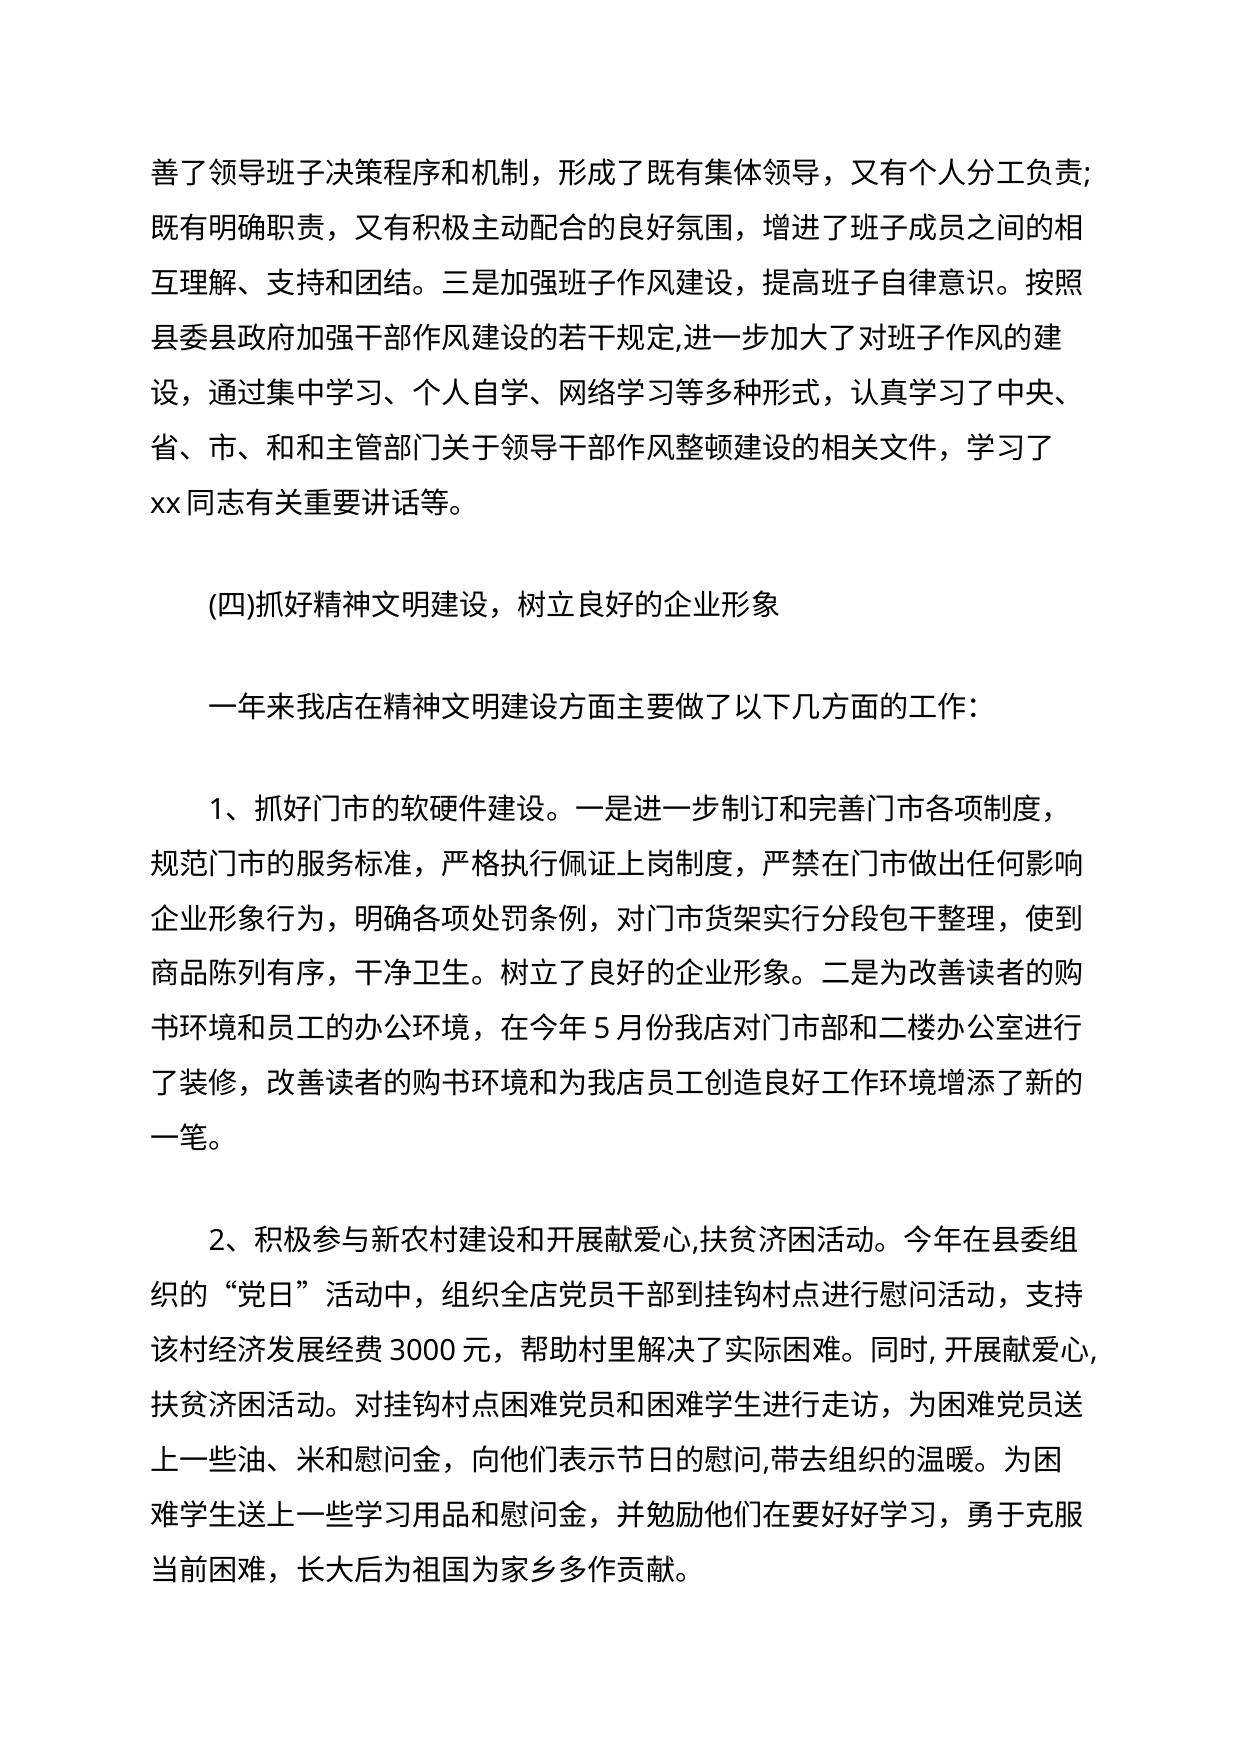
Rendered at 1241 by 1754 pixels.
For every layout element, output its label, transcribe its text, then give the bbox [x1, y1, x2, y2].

text 一年来我店在精神文明建设方面主要做了以下几方面的工作： [150, 683, 1090, 726]
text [150, 150, 1090, 522]
text 2、积极参与新农村建设和开展献爱心,扶贫济困活动。今年在县委组织的“党日”活动中，组织全店党员干部到挂钩村点进行慰问活动，支持该村经济发展经费3000元，帮助村里解决了实际困难。同时, 开展献爱心,扶贫济困活动。对挂钩村点困难党员和困难学生进行走访，为困难党员送上一些油、米和慰问金，向他们表示节日的慰问,带去组织的温暖。为困难学生送上一些学习用品和慰问金，并勉励他们在要好好学习，勇于克服当前困难，长大后为祖国为家乡多作贡献。 [150, 1217, 1090, 1589]
text 1、抓好门市的软硬件建设。一是进一步制订和完善门市各项制度，规范门市的服务标准，严格执行佩证上岗制度，严禁在门市做出任何影响企业形象行为，明确各项处罚条例，对门市货架实行分段包干整理，使到商品陈列有序，干净卫生。树立了良好的企业形象。二是为改善读者的购书环境和员工的办公环境，在今年5月份我店对门市部和二楼办公室进行了装修，改善读者的购书环境和为我店员工创造良好工作环境增添了新的一笔。 [150, 785, 1090, 1157]
text (四)抓好精神文明建设，树立良好的企业形象 [150, 582, 1090, 624]
